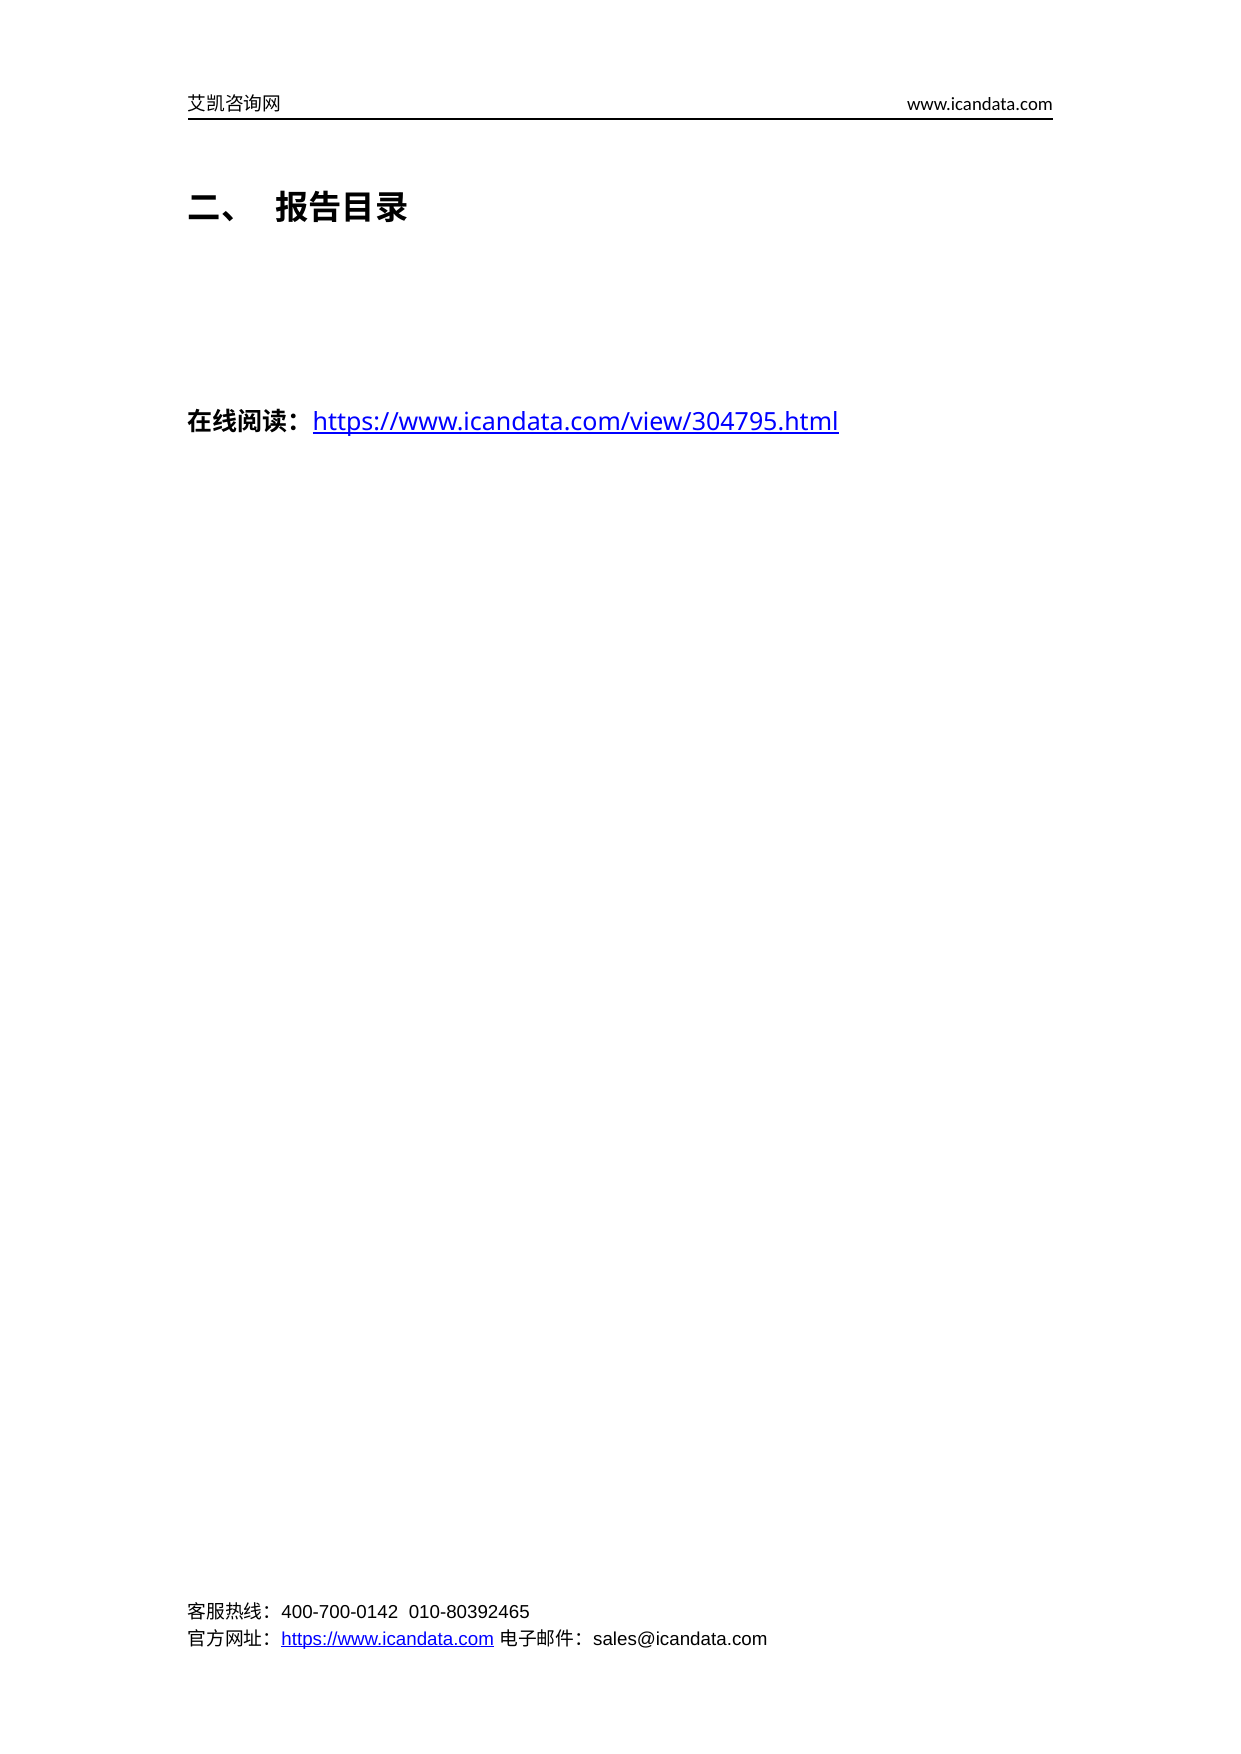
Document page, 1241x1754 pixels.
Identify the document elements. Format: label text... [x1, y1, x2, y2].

subtitle 报告目录 [187, 172, 1053, 237]
text 在线阅读：https://www.icandata.com/view/304795.html [187, 387, 1053, 452]
